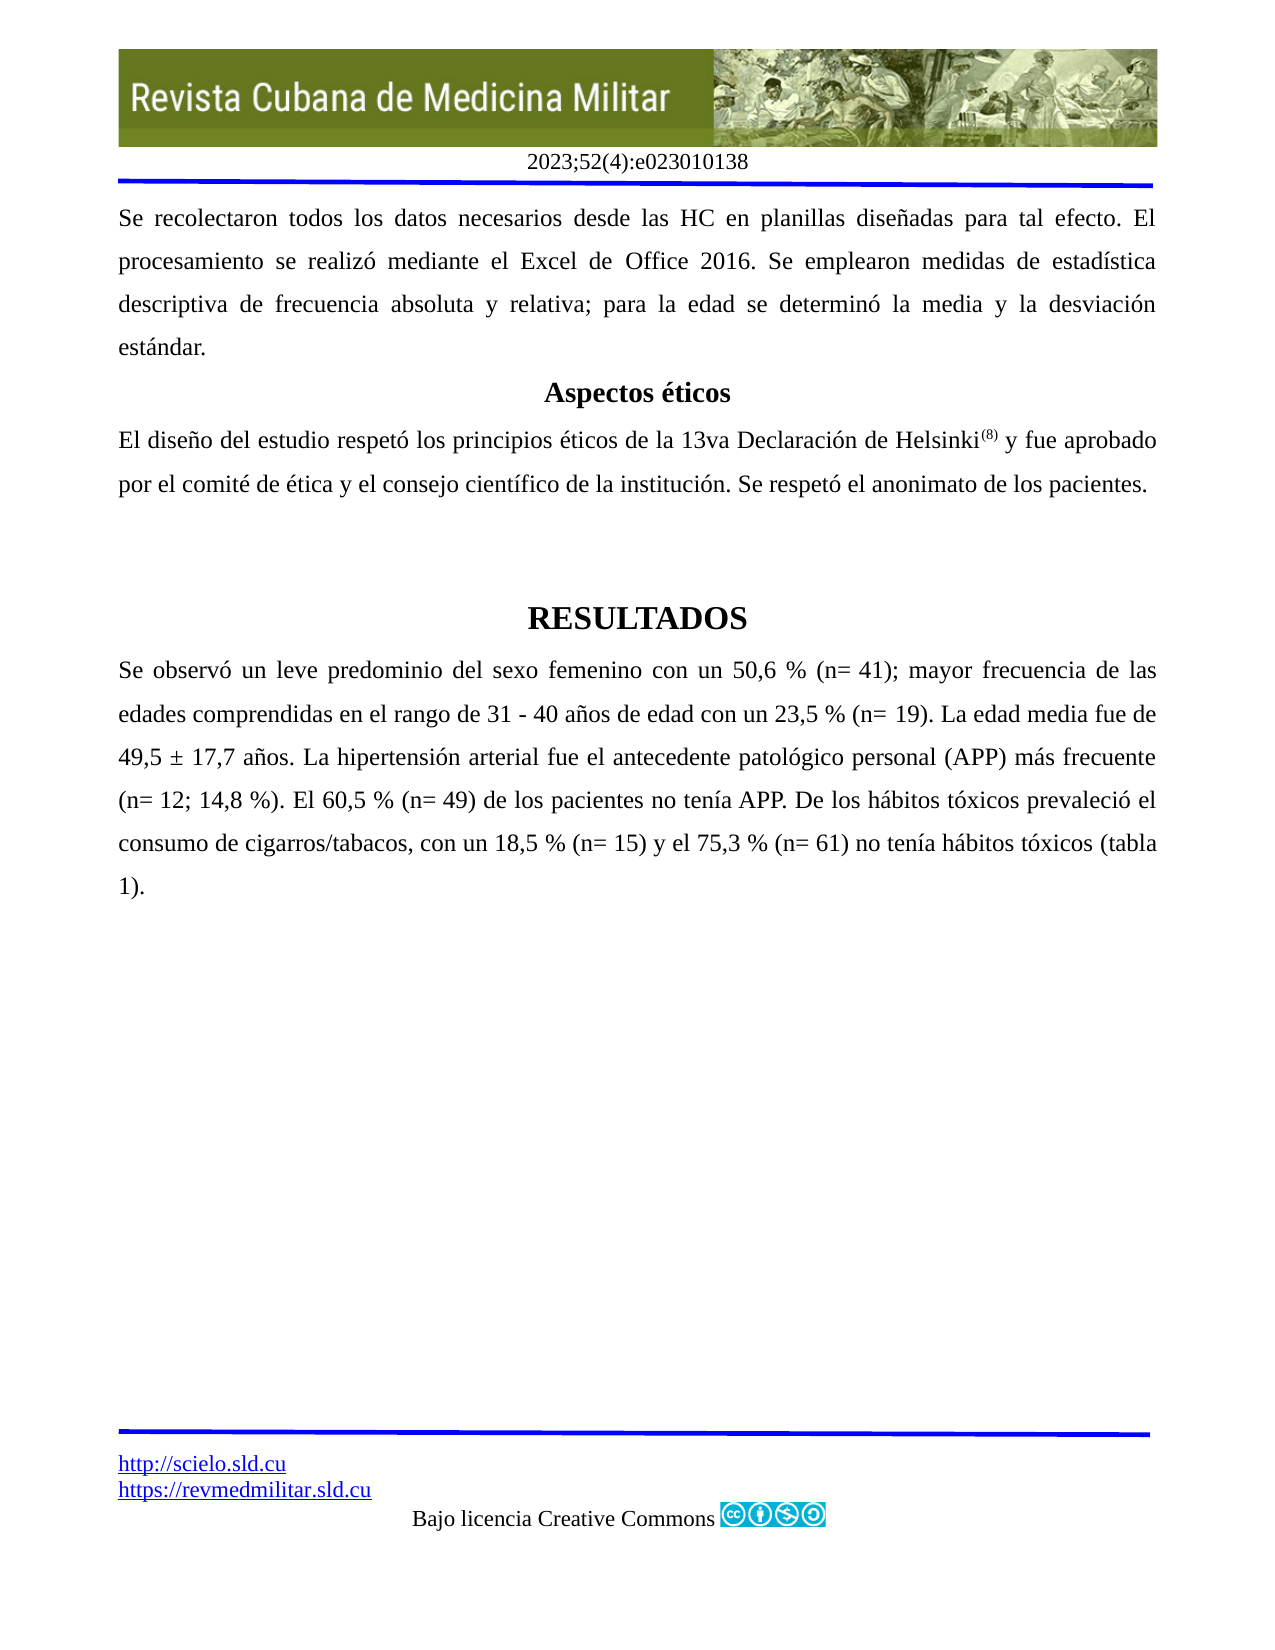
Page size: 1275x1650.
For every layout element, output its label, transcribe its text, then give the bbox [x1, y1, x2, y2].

picture [118, 49, 1158, 147]
text Se observó un leve predominio del sexo femenino con un 50,6 % (n= 41); mayor frecuencia de las edades comprendidas en el rango de 31 - 40 años de edad con un 23,5 % (n= 19). La edad media fue de 49,5 ± 17,7 años. La hipertensión arterial fue el antecedente patológico personal (APP) más frecuente (n= 12; 14,8 %). El 60,5 % (n= 49) de los pacientes no tenía APP. De los hábitos tóxicos prevaleció el consumo de cigarros/tabacos, con un 18,5 % (n= 15) y el 75,3 % (n= 61) no tenía hábitos tóxicos (tabla 1). [118, 656, 1157, 900]
text Se recolectaron todos los datos necesarios desde las HC en planillas diseñadas para tal efecto. El procesamiento se realizó mediante el Excel de Office 2016. Se emplearon medidas de estadística descriptiva de frecuencia absoluta y relativa; para la edad se determinó la media y la desviación estándar. [118, 203, 1157, 361]
text Aspectos éticos [118, 375, 1157, 409]
text RESULTADOS [118, 598, 1157, 636]
text El diseño del estudio respetó los principios éticos de la 13va Declaración de Helsinki(8) y fue aprobado por el comité de ética y el consejo científico de la institución. Se respetó el anonimato de los pacientes. [118, 426, 1157, 497]
picture [720, 1502, 826, 1527]
